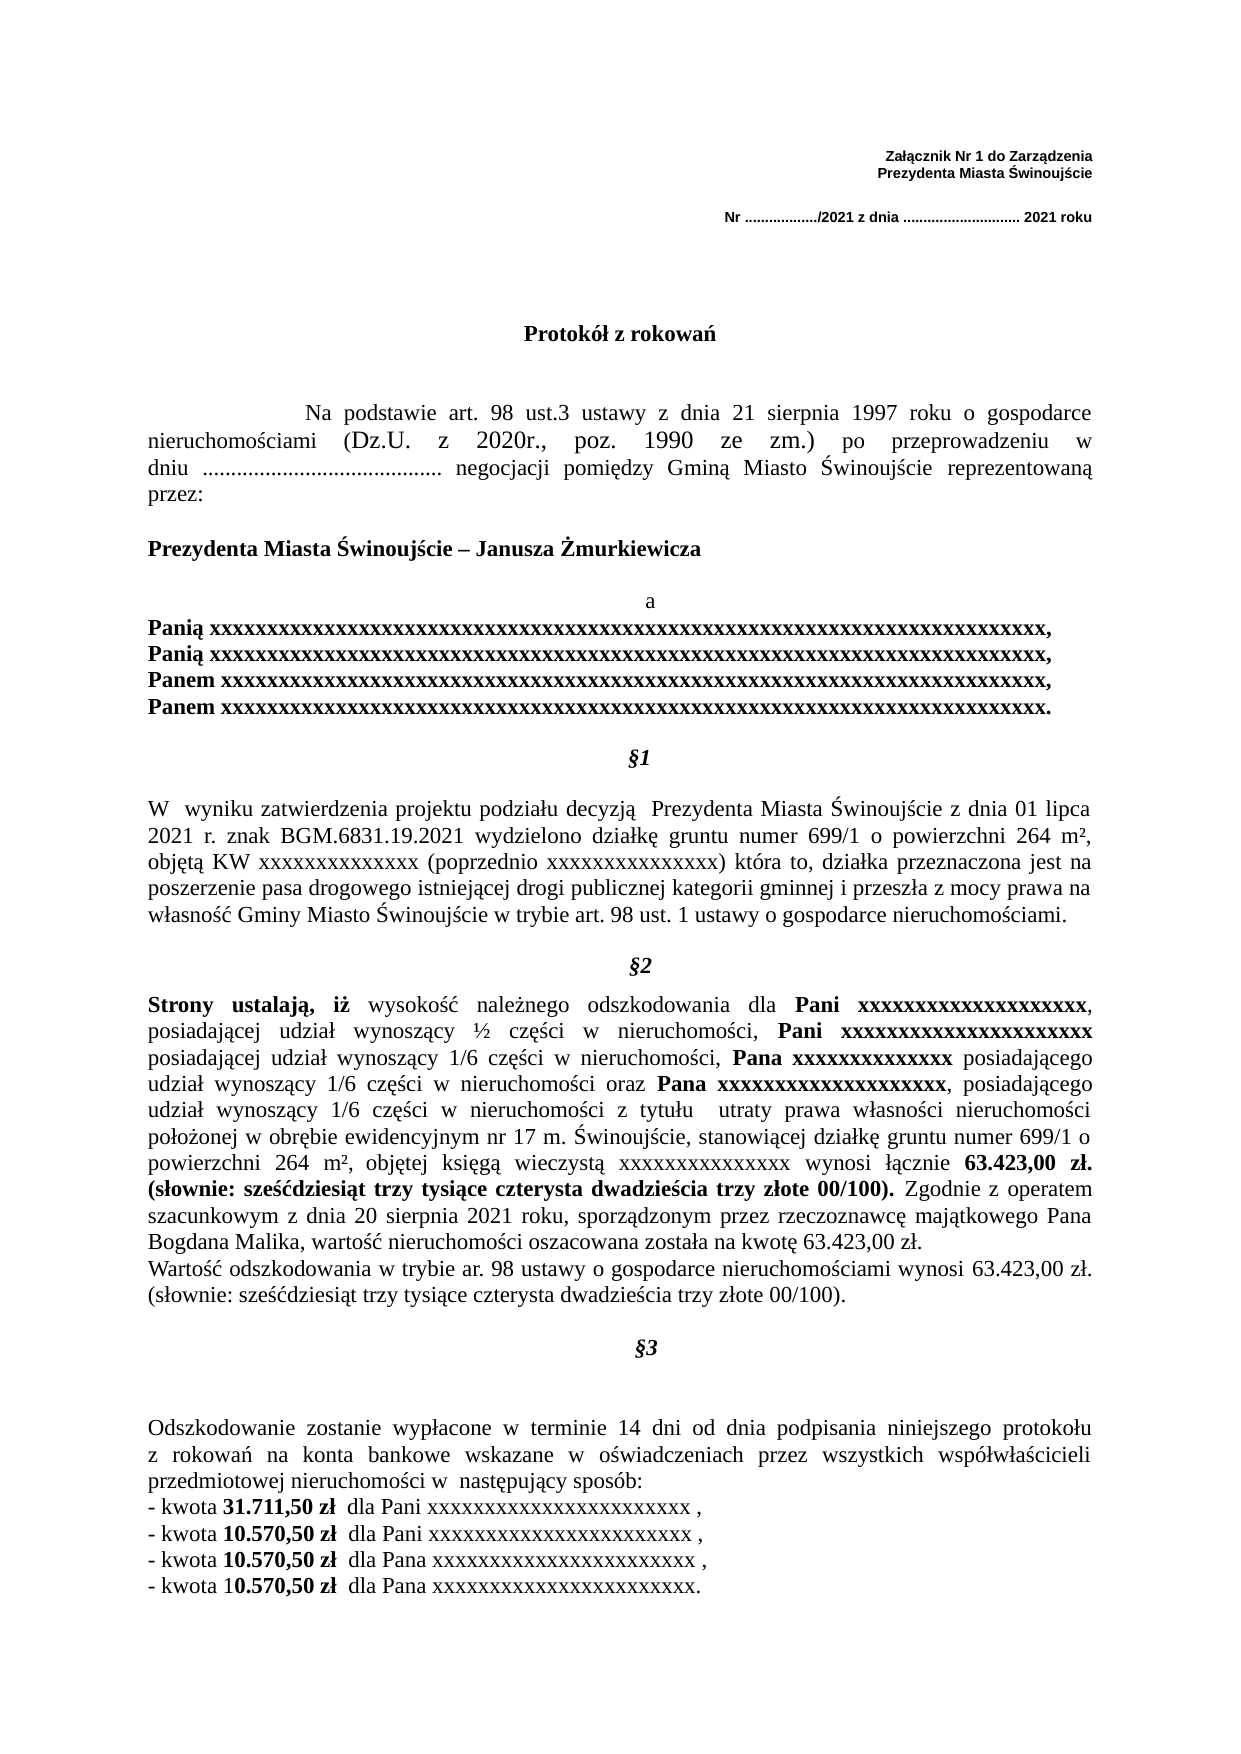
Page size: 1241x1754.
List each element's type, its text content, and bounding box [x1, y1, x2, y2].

text Panem xxxxxxxxxxxxxxxxxxxxxxxxxxxxxxxxxxxxxxxxxxxxxxxxxxxxxxxxxxxxxxxxxxxxxxxx. [148, 693, 1093, 719]
text Panem xxxxxxxxxxxxxxxxxxxxxxxxxxxxxxxxxxxxxxxxxxxxxxxxxxxxxxxxxxxxxxxxxxxxxxxx, [148, 666, 1093, 693]
text §2 [148, 952, 1093, 978]
text Odszkodowanie zostanie wypłacone w terminie 14 dni od dnia podpisania niniejszego protokołu z rokowań na konta bankowe wskazane w oświadczeniach przez wszystkich współwłaścicieli przedmiotowej nieruchomości w następujący sposób: [148, 1414, 1093, 1493]
text Prezydenta Miasta Świnoujście – Janusza Żmurkiewicza [148, 534, 1093, 561]
text §3 [148, 1334, 1093, 1360]
text a [148, 587, 1093, 614]
text Wartość odszkodowania w trybie ar. 98 ustawy o gospodarce nieruchomościami wynosi 63.423,00 zł. (słownie: sześćdziesiąt trzy tysiące czterysta dwadzieścia trzy złote 00/100). [148, 1254, 1093, 1307]
text Panią xxxxxxxxxxxxxxxxxxxxxxxxxxxxxxxxxxxxxxxxxxxxxxxxxxxxxxxxxxxxxxxxxxxxxxxxx, [148, 614, 1093, 640]
text W wyniku zatwierdzenia projektu podziału decyzją Prezydenta Miasta Świnoujście z dnia 01 lipca 2021 r. znak BGM.6831.19.2021 wydzielono działkę gruntu numer 699/1 o powierzchni 264 m², objętą KW xxxxxxxxxxxxxx (poprzednio xxxxxxxxxxxxxxx) która to, działka przeznaczona jest na poszerzenie pasa drogowego istniejącej drogi publicznej kategorii gminnej i przeszła z mocy prawa na własność Gminy Miasto Świnoujście w trybie art. 98 ust. 1 ustawy o gospodarce nieruchomościami. [148, 795, 1093, 927]
text Prezydenta Miasta Świnoujście [148, 164, 1093, 181]
text Załącznik Nr 1 do Zarządzenia [148, 148, 1093, 164]
text - kwota 10.570,50 zł dla Pani xxxxxxxxxxxxxxxxxxxxxxx , [148, 1520, 1093, 1546]
text - kwota 10.570,50 zł dla Pana xxxxxxxxxxxxxxxxxxxxxxx , [148, 1546, 1093, 1572]
text §1 [148, 744, 1093, 770]
text Na podstawie art. 98 ust.3 ustawy z dnia 21 sierpnia 1997 roku o gospodarce nieruchomościami (Dz.U. z 2020r., poz. 1990 ze zm.) po przeprowadzeniu w dniu .......................................... negocjacji pomiędzy Gminą Miasto Świnoujście reprezentowaną przez: [148, 399, 1093, 507]
text Nr ................../2021 z dnia ............................. 2021 roku [148, 209, 1093, 226]
text Protokół z rokowań [148, 320, 1093, 346]
text Strony ustalają, iż wysokość należnego odszkodowania dla Pani xxxxxxxxxxxxxxxxxxxx, posiadającej udział wynoszący ½ części w nieruchomości, Pani xxxxxxxxxxxxxxxxxxxxxx posiadającej udział wynoszący 1/6 części w nieruchomości, Pana xxxxxxxxxxxxxx posiadającego udział wynoszący 1/6 części w nieruchomości oraz Pana xxxxxxxxxxxxxxxxxxxx, posiadającego udział wynoszący 1/6 części w nieruchomości z tytułu utraty prawa własności nieruchomości położonej w obrębie ewidencyjnym nr 17 m. Świnoujście, stanowiącej działkę gruntu numer 699/1 o powierzchni 264 m², objętej księgą wieczystą xxxxxxxxxxxxxxx wynosi łącznie 63.423,00 zł. (słownie: sześćdziesiąt trzy tysiące czterysta dwadzieścia trzy złote 00/100). Zgodnie z operatem szacunkowym z dnia 20 sierpnia 2021 roku, sporządzonym przez rzeczoznawcę majątkowego Pana Bogdana Malika, wartość nieruchomości oszacowana została na kwotę 63.423,00 zł. [148, 991, 1093, 1254]
text - kwota 10.570,50 zł dla Pana xxxxxxxxxxxxxxxxxxxxxxx. [148, 1572, 1093, 1599]
text - kwota 31.711,50 zł dla Pani xxxxxxxxxxxxxxxxxxxxxxx , [148, 1493, 1093, 1520]
text Panią xxxxxxxxxxxxxxxxxxxxxxxxxxxxxxxxxxxxxxxxxxxxxxxxxxxxxxxxxxxxxxxxxxxxxxxxx, [148, 640, 1093, 666]
